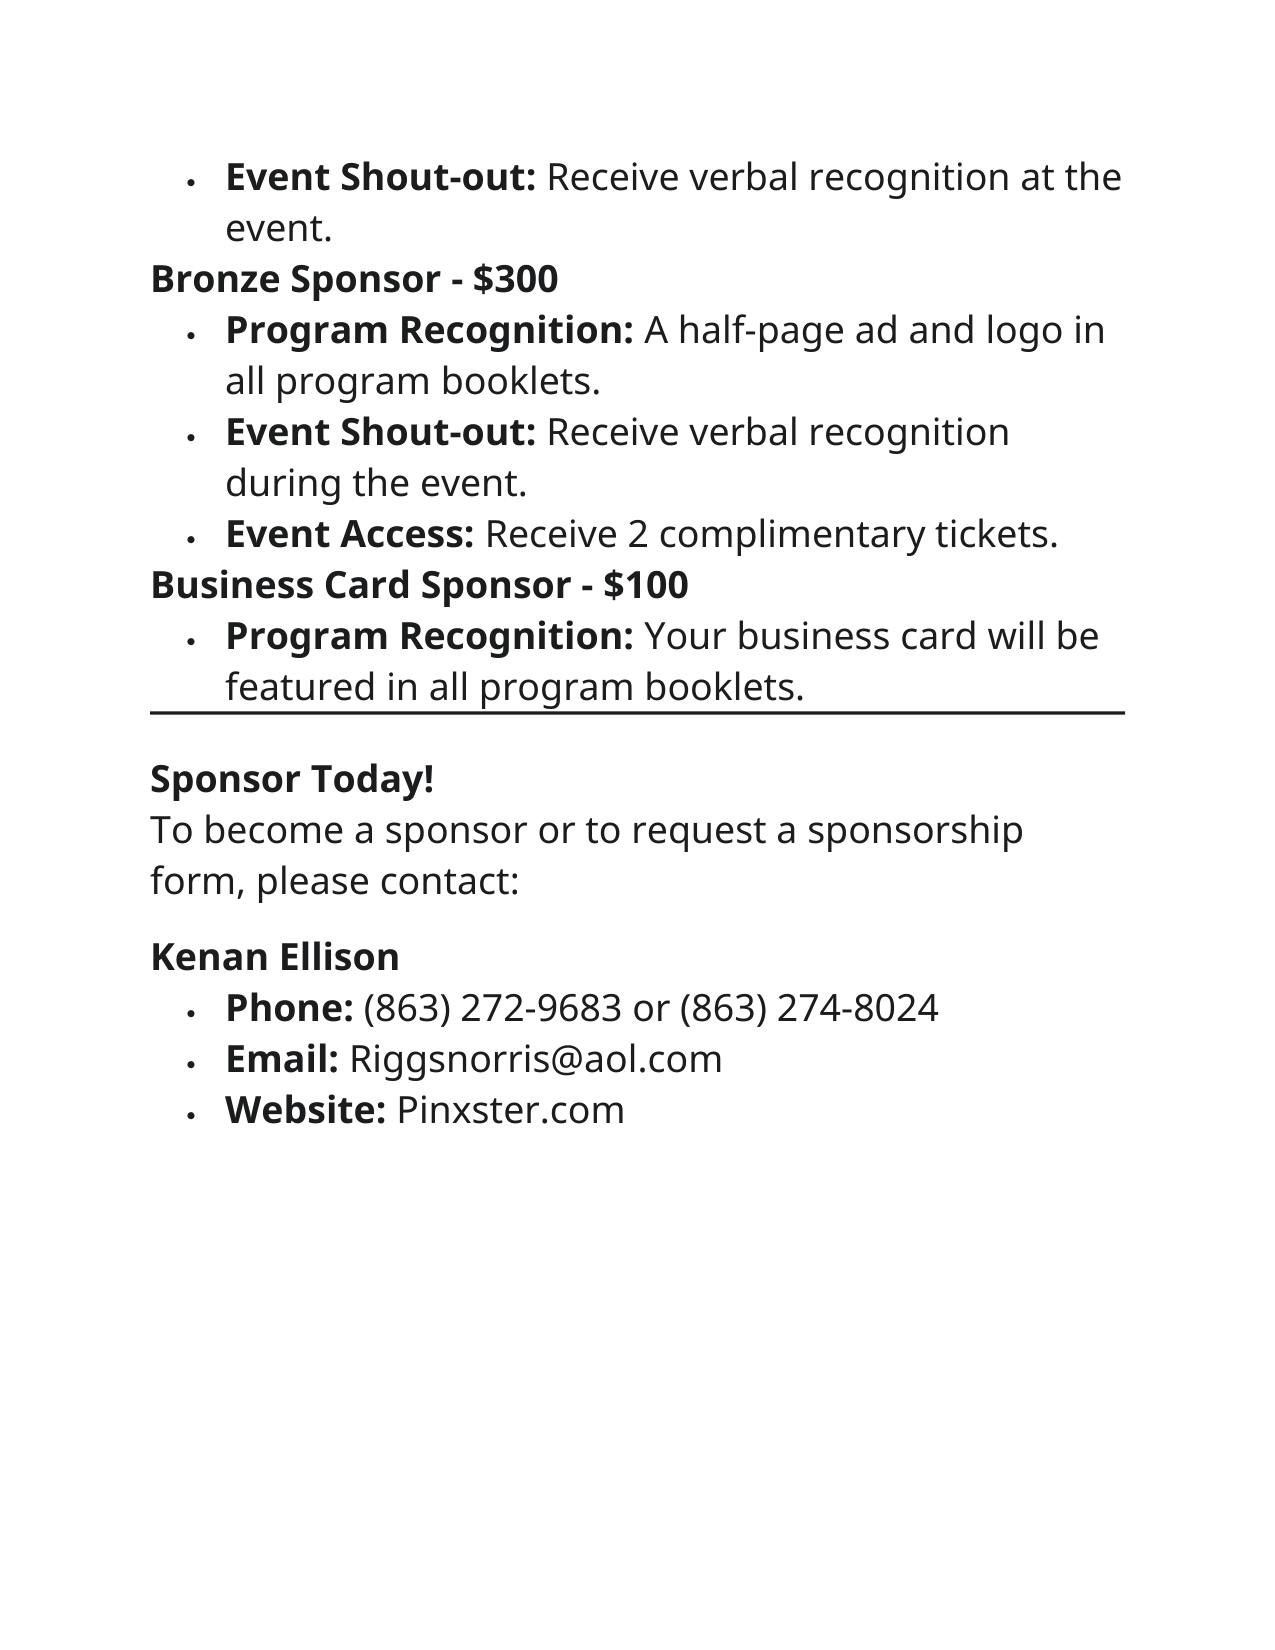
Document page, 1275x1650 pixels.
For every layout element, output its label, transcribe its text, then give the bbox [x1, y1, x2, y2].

text To become a sponsor or to request a sponsorship form, please contact: [150, 803, 1125, 905]
text Sponsor Today! [150, 752, 1125, 803]
list Event Shout-out: Receive verbal recognition during the event. [187, 405, 1125, 507]
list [187, 303, 1125, 405]
list Phone: (863) 272-9683 or (863) 274-8024 [187, 981, 1125, 1032]
list Program Recognition: Your business card will be featured in all program booklets. [187, 609, 1125, 711]
list Event Shout-out: Receive verbal recognition at the event. [187, 150, 1125, 252]
list Website: Pinxster.com [187, 1083, 1125, 1134]
text Bronze Sponsor - $300 [150, 252, 1125, 303]
list Event Access: Receive 2 complimentary tickets. [187, 507, 1125, 558]
text Business Card Sponsor - $100 [150, 558, 1125, 609]
list Email: Riggsnorris@aol.com [187, 1032, 1125, 1083]
text Kenan Ellison [150, 930, 1125, 981]
